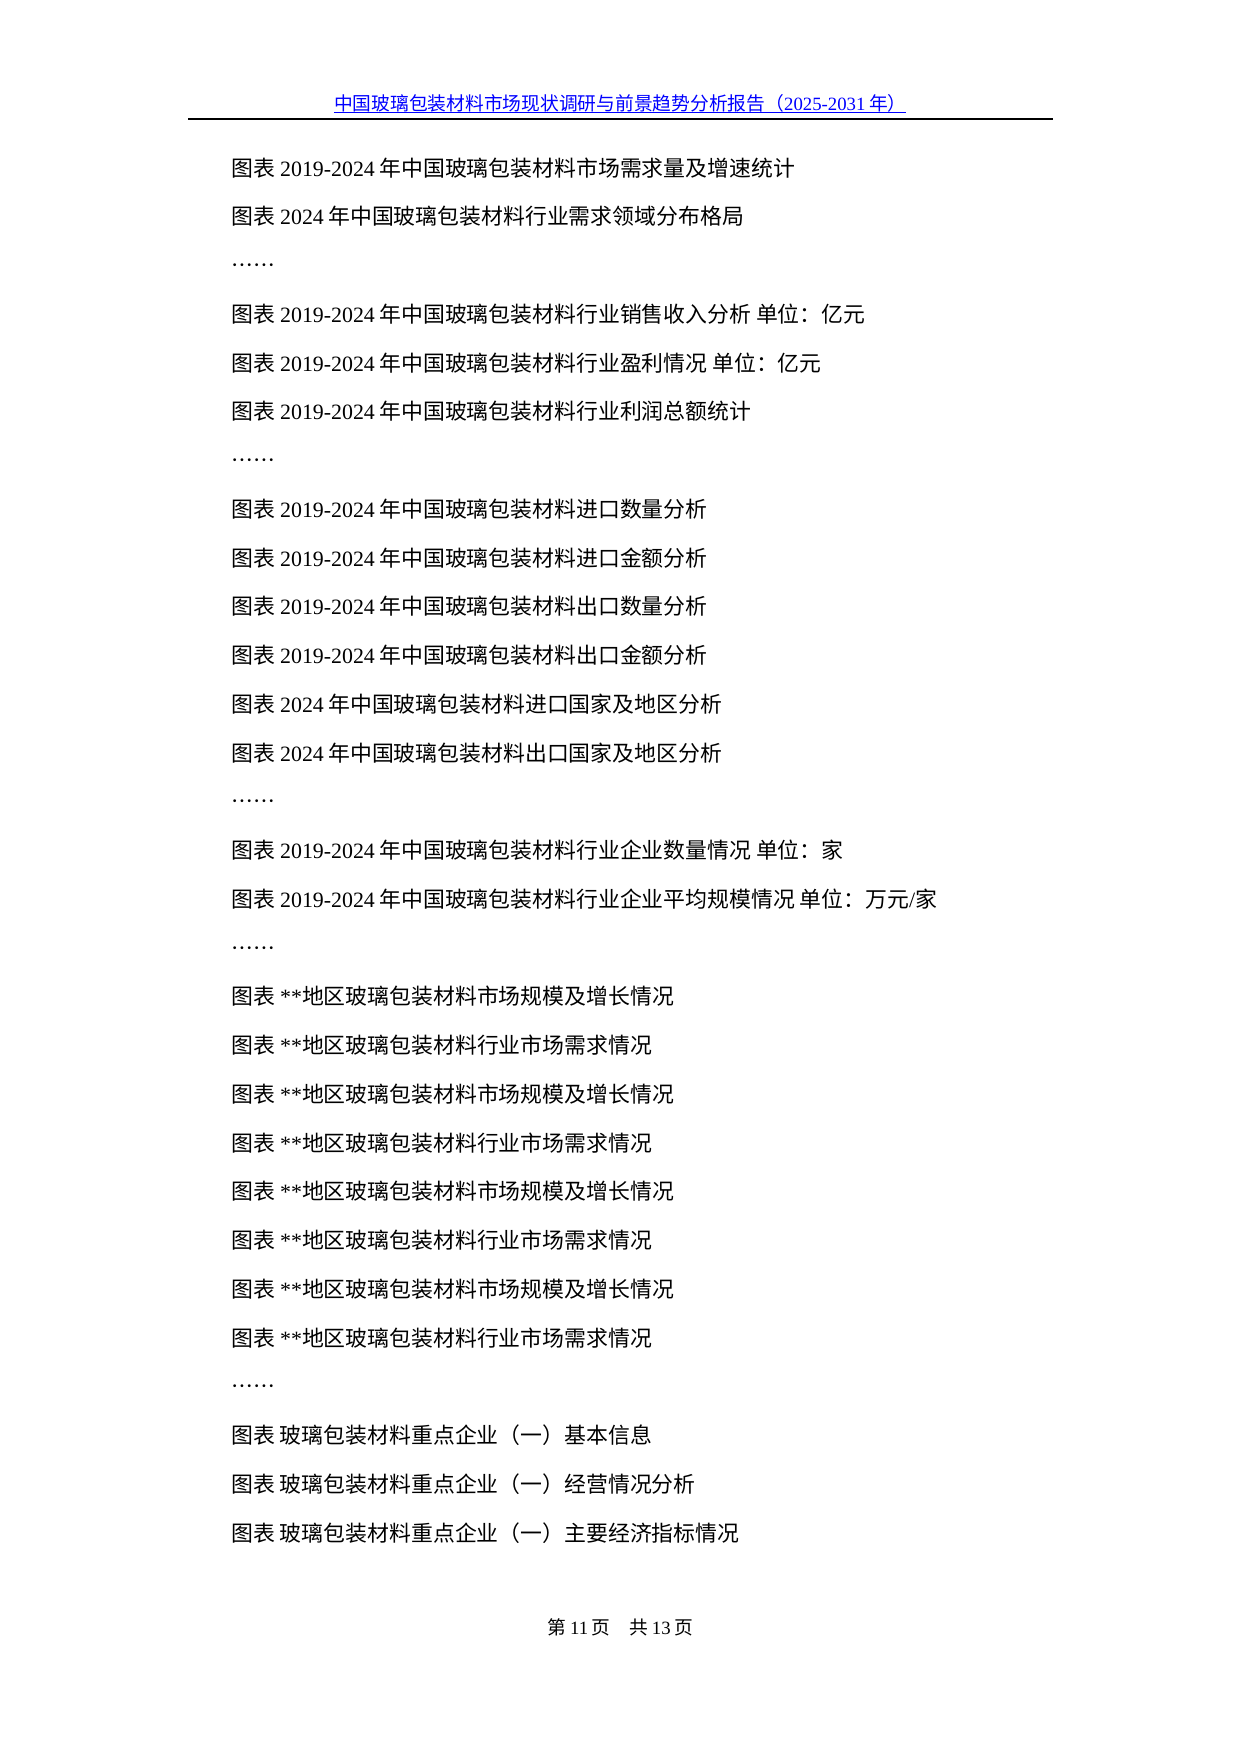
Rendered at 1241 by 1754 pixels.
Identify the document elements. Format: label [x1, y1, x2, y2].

text [187, 150, 1053, 1548]
